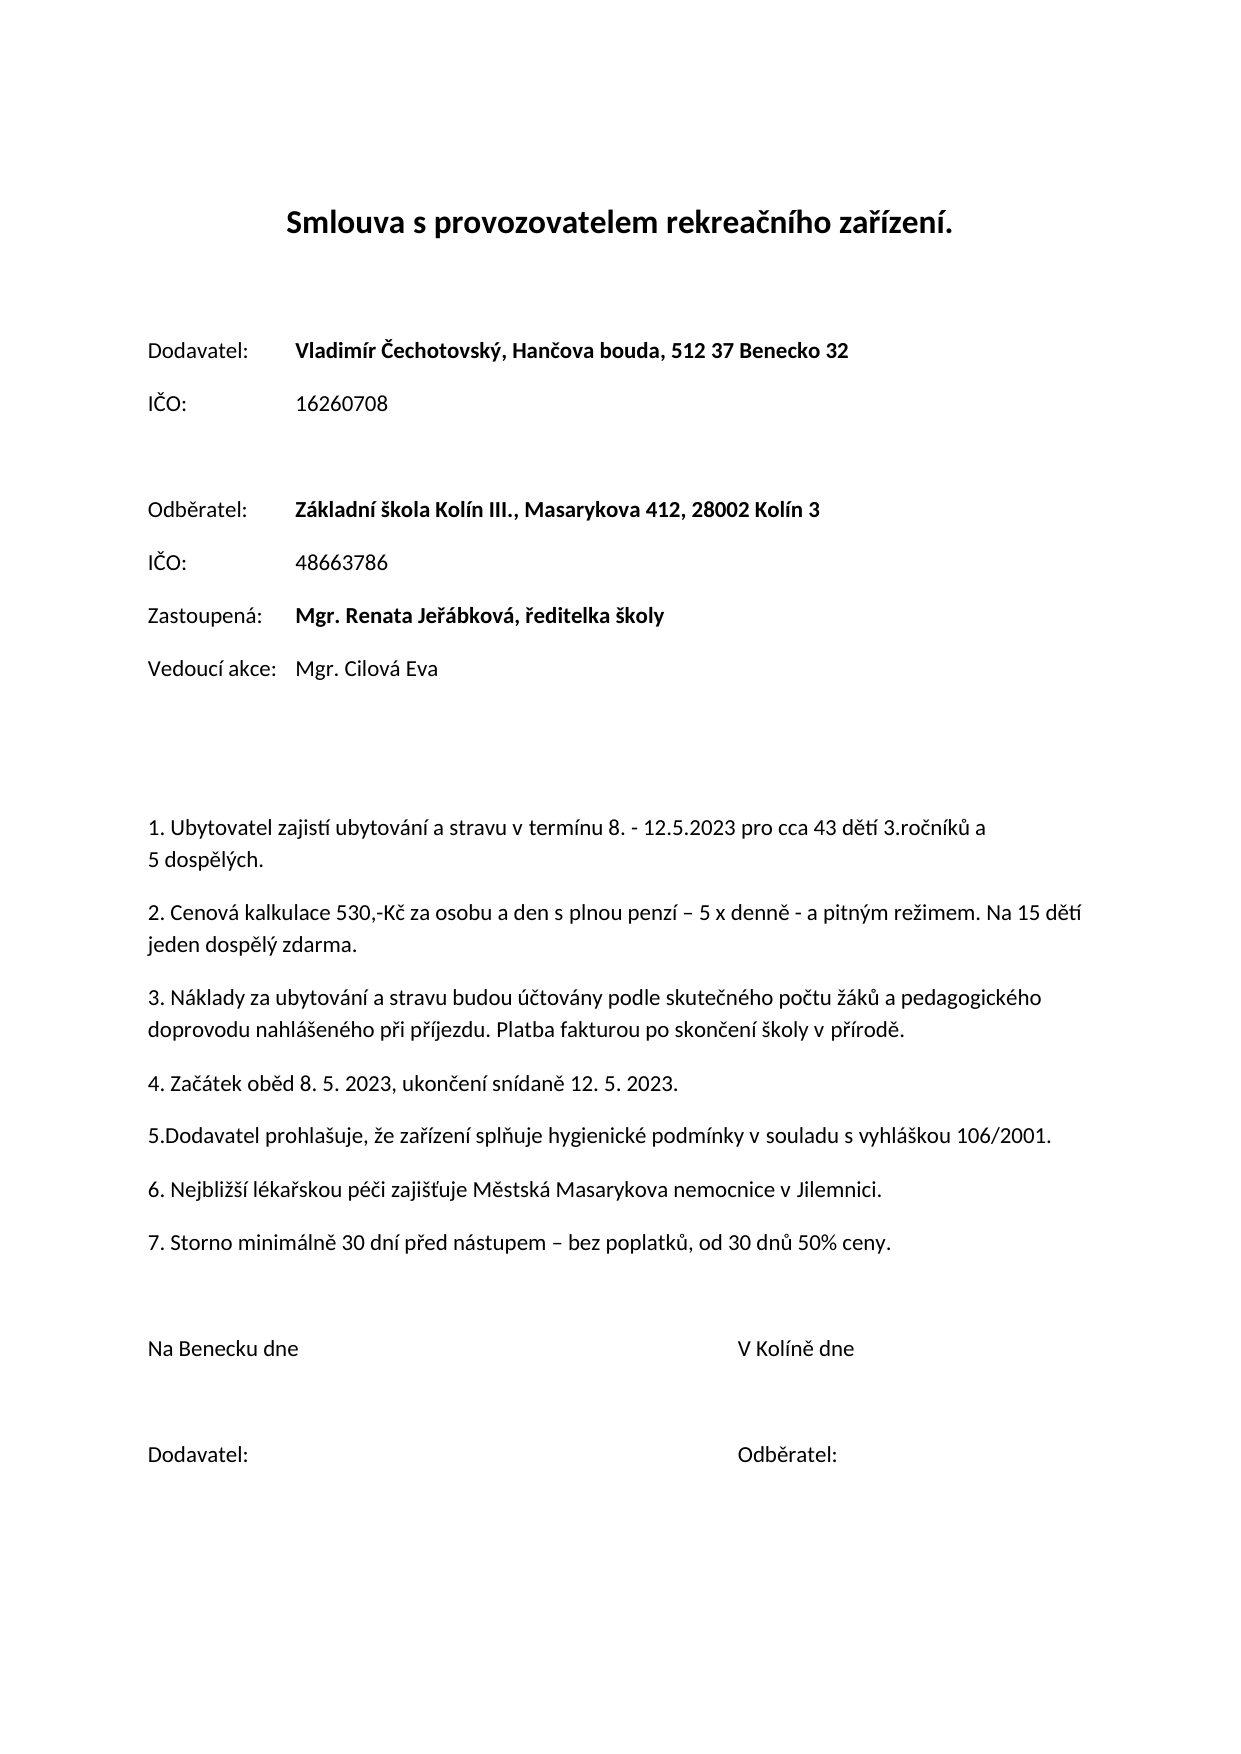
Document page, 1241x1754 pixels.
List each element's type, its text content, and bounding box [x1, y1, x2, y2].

text Vedoucí akce: Mgr. Cilová Eva [148, 654, 1093, 682]
text 4. Začátek oběd 8. 5. 2023, ukončení snídaně 12. 5. 2023. [148, 1069, 1093, 1097]
text 3. Náklady za ubytování a stravu budou účtovány podle skutečného počtu žáků a pedagogického doprovodu nahlášeného při příjezdu. Platba fakturou po skončení školy v přírodě. [148, 983, 1093, 1044]
text 5.Dodavatel prohlašuje, že zařízení splňuje hygienické podmínky v souladu s vyhláškou 106/2001. [148, 1122, 1093, 1150]
text IČO: 48663786 [148, 548, 1093, 576]
text Odběratel: Základní škola Kolín III., Masarykova 412, 28002 Kolín 3 [148, 495, 1093, 523]
text Dodavatel: Vladimír Čechotovský, Hančova bouda, 512 37 Benecko 32 [148, 336, 1093, 364]
text Smlouva s provozovatelem rekreačního zařízení. [148, 201, 1093, 241]
text Na Benecku dne V Kolíně dne [148, 1334, 1093, 1362]
text Zastoupená: Mgr. Renata Jeřábková, ředitelka školy [148, 601, 1093, 629]
text 6. Nejbližší lékařskou péči zajišťuje Městská Masarykova nemocnice v Jilemnici. [148, 1175, 1093, 1203]
text 2. Cenová kalkulace 530,-Kč za osobu a den s plnou penzí – 5 x denně - a pitným režimem. Na 15 dětí jeden dospělý zdarma. [148, 898, 1093, 958]
text IČO: 16260708 [148, 389, 1093, 417]
text 1. Ubytovatel zajistí ubytování a stravu v termínu 8. - 12.5.2023 pro cca 43 dětí 3.ročníků a 5 dospělých. [148, 813, 1093, 873]
text 7. Storno minimálně 30 dní před nástupem – bez poplatků, od 30 dnů 50% ceny. [148, 1228, 1093, 1256]
text Dodavatel: Odběratel: [148, 1440, 1093, 1468]
